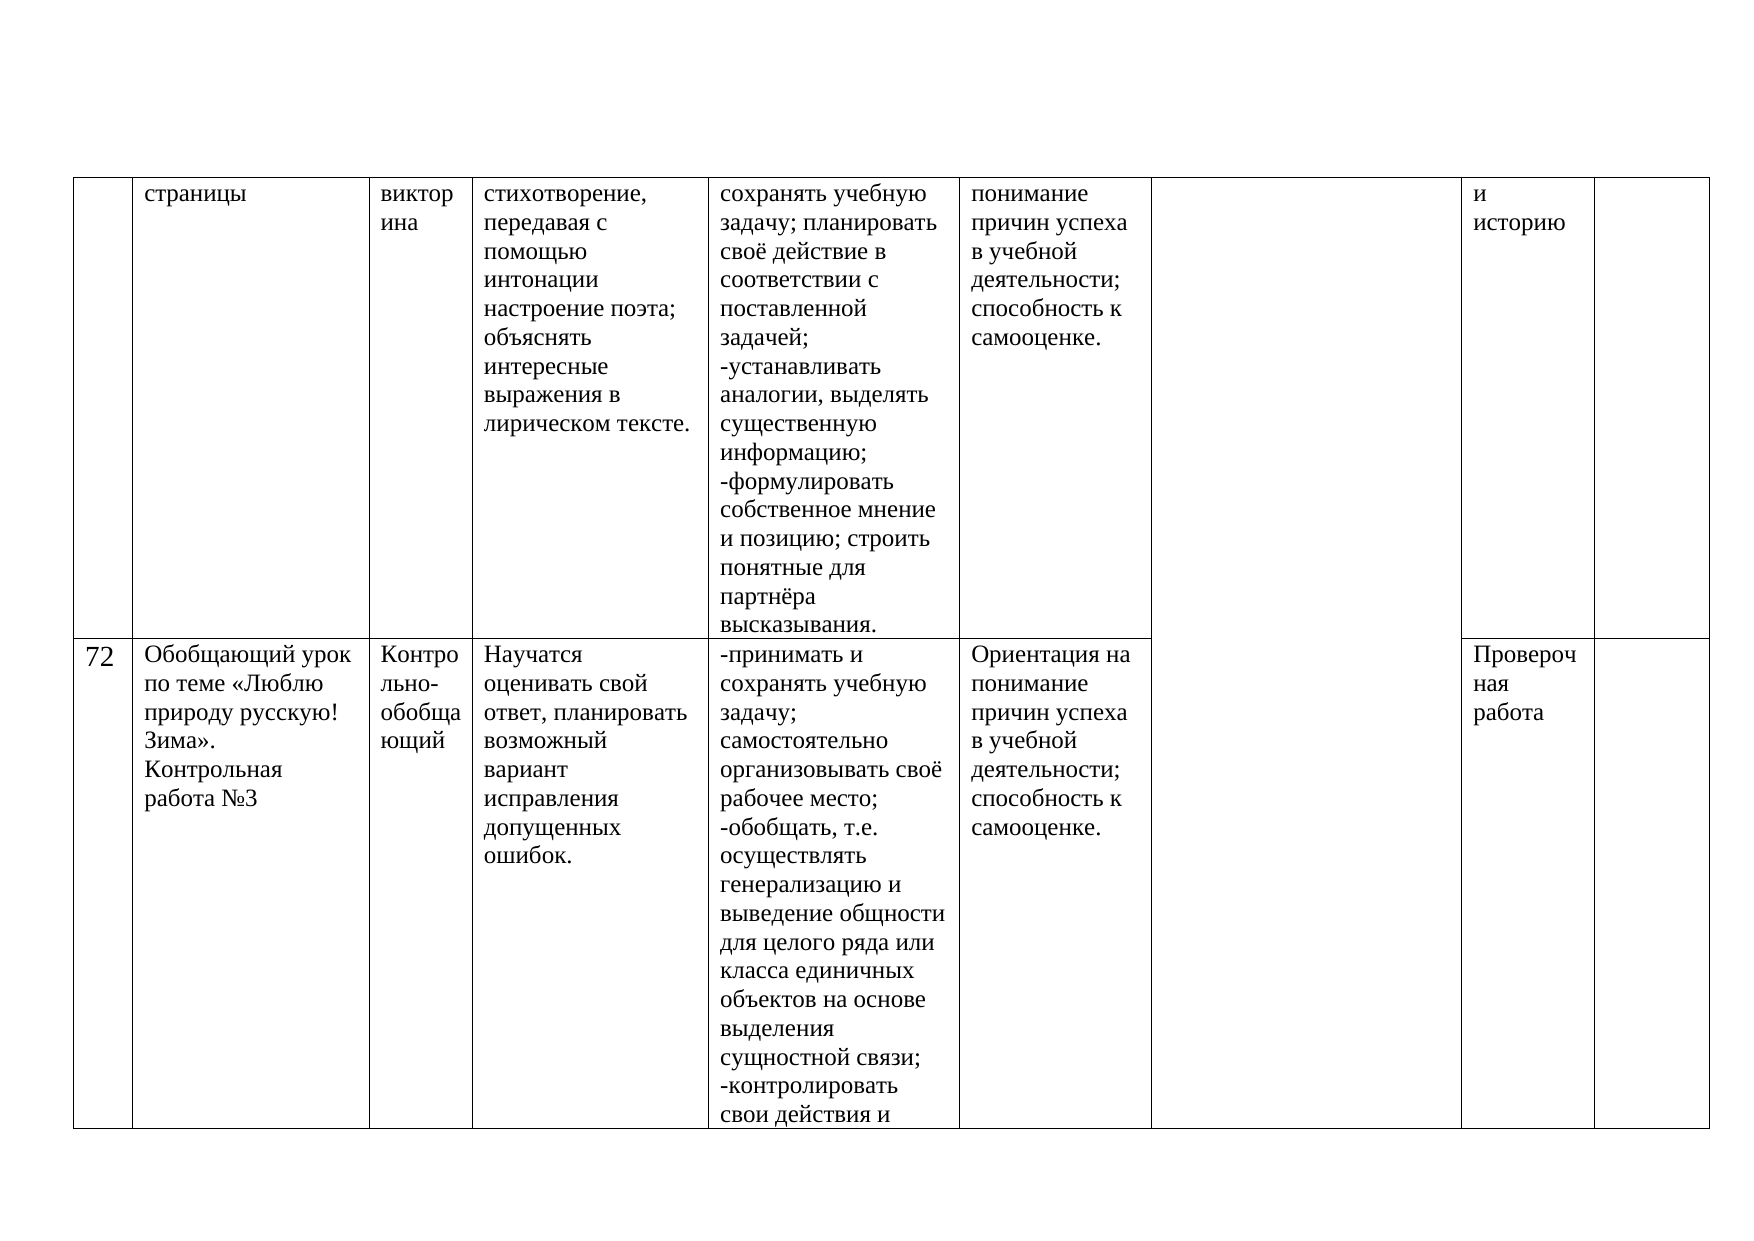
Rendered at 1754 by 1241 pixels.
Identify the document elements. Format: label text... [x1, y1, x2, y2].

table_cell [473, 639, 708, 1128]
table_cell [960, 639, 1151, 1128]
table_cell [133, 639, 369, 1128]
table_cell [1595, 178, 1709, 638]
table_cell 72 [74, 639, 132, 1128]
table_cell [709, 178, 959, 638]
table_cell Проверочная работа [1462, 639, 1594, 1128]
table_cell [473, 178, 708, 638]
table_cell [133, 178, 369, 638]
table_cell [709, 639, 959, 1128]
table_cell Продолжи историю [1462, 178, 1594, 638]
table_cell [1595, 639, 1709, 1128]
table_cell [370, 639, 472, 1128]
table_cell 71 [74, 178, 132, 638]
table_cell Урок-викторина [370, 178, 472, 638]
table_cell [960, 178, 1151, 638]
